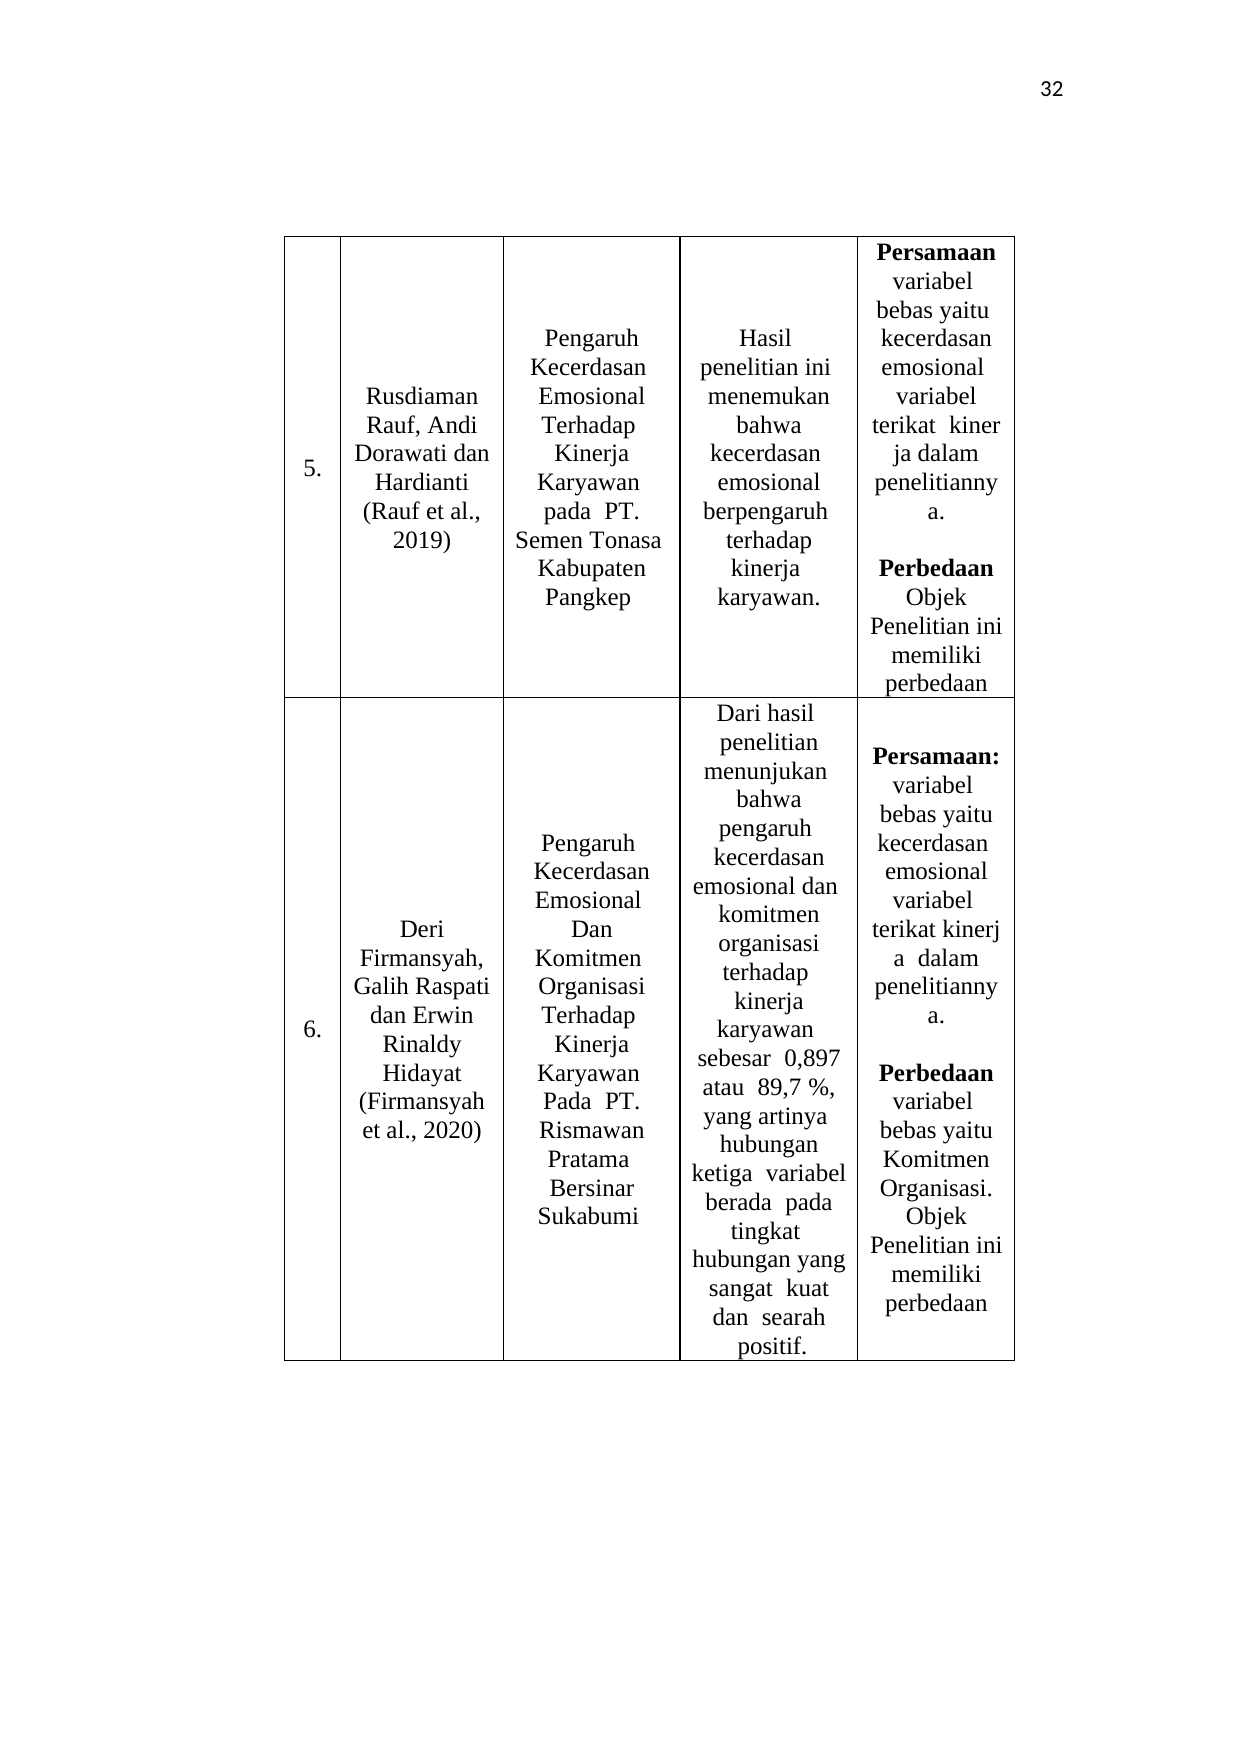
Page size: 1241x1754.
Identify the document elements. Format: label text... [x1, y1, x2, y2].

table_cell Dari hasill penelitian menunjukanl bahwa pengaruhl kecerdasan emosional danl komitmen organisasi terhadapl kinerja karyawanl sebesar l0,897 ataul 89,7l%, yang artinyal hubungan ketigal variabel beradal pada tingkatl hubungan yang sangatl kuat danl searah lpositif. [681, 698, 857, 1359]
table_cell 6. [285, 698, 340, 1359]
table_cell Pengaruh Kecerdasanl Emosional Terhadapl Kinerja Karyawanl pada lPT. Semen Tonasal Kabupaten Pangkepl [504, 237, 679, 697]
table_cell Hasill penelitian inil menemukan bahwa kecerdasanl emosional berpengaruhl terhadap kinerjal karyawan. [681, 237, 857, 697]
table_cell Pengaruhl Kecerdasan Emosionall Dan Komitmenl Organisasi Terhadapl Kinerja Karyawanl Pada lPT. Rismawan Pratamal Bersinar Sukabumil [504, 698, 679, 1359]
table_cell Persamaan: variabell bebas yaitu kecerdasanl emosional variabell terikat kinerjal dalam penelitiannya. Perbedaan variabell bebas yaitu Komitmen Organisasi. Objek Penelitian ini memiliki perbedaan [858, 698, 1014, 1359]
table_cell Persamaan variabell bebas yaitul kecerdasan emosionall variabel terikatl kinerja dalam penelitiannya. Perbedaan Objek Penelitian ini memiliki perbedaan [858, 237, 1014, 697]
table_cell Rusdiaman Rauf, Andi Dorawati dan Hardianti (Rauf et al., 2019) [341, 237, 503, 697]
table_cell 5. [285, 237, 340, 697]
table_cell Deri Firmansyah, Galih Raspati dan Erwin Rinaldy Hidayat (Firmansyah et al., 2020) [341, 698, 503, 1359]
